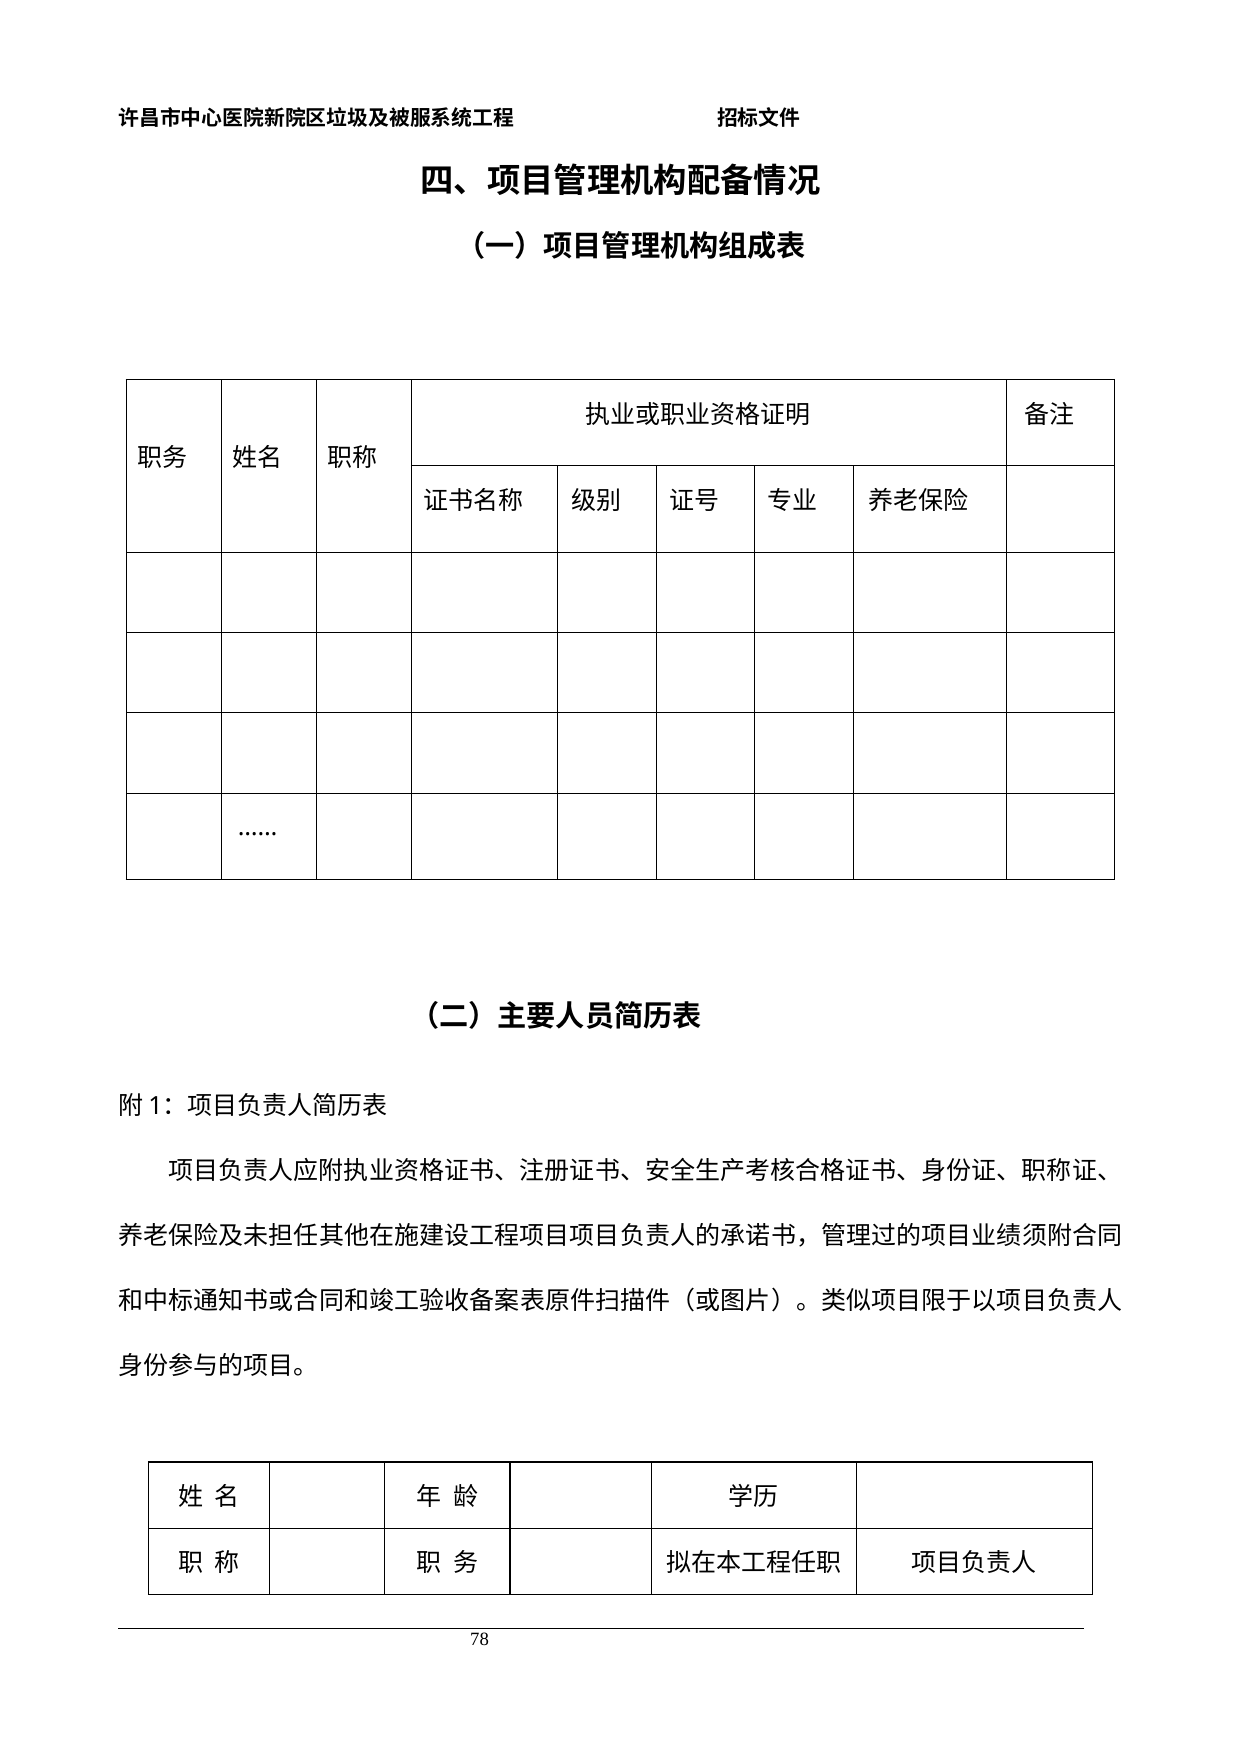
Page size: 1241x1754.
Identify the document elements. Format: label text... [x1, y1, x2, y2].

table_cell [1007, 794, 1114, 879]
table_cell [657, 553, 754, 632]
table_cell [412, 553, 557, 632]
table_header 姓 名 [149, 1463, 269, 1527]
table_cell [222, 633, 316, 712]
table_cell [657, 794, 754, 879]
table_header 职务 [127, 380, 221, 552]
table_cell [755, 633, 853, 712]
table_cell [127, 553, 221, 632]
table_cell 级别 [558, 466, 656, 552]
table_cell [854, 794, 1006, 879]
table_cell [222, 553, 316, 632]
table_header 学历 [652, 1463, 856, 1527]
table_header [511, 1463, 651, 1527]
table_cell [657, 633, 754, 712]
table_cell 项目负责人 [857, 1529, 1092, 1593]
table_cell 证书名称 [412, 466, 557, 552]
table_cell [1007, 713, 1114, 792]
table_cell [1007, 633, 1114, 712]
table_cell [127, 794, 221, 879]
table_cell 拟在本工程任职 [652, 1529, 856, 1593]
table_cell [222, 713, 316, 792]
table_cell [1007, 466, 1114, 552]
table_cell [317, 794, 411, 879]
table_header 姓名 [222, 380, 316, 552]
table_cell [511, 1529, 651, 1593]
table_cell [558, 794, 656, 879]
table_header 执业或职业资格证明 [412, 380, 1006, 465]
table_cell [127, 633, 221, 712]
table_cell [755, 713, 853, 792]
table_cell 职 称 [149, 1529, 269, 1593]
table_cell [127, 713, 221, 792]
table_cell [412, 633, 557, 712]
text 四、项目管理机构配备情况 [118, 146, 1122, 211]
table_cell [657, 713, 754, 792]
table_header 职称 [317, 380, 411, 552]
table_cell [854, 633, 1006, 712]
text 项目负责人应附执业资格证书、注册证书、安全生产考核合格证书、身份证、职称证、养老保险及未担任其他在施建设工程项目项目负责人的承诺书，管理过的项目业绩须附合同和中标通知书或合同和竣工验收备案表原件扫描件（或图片）。类似项目限于以项目负责人身份参与的项目。 [118, 1136, 1122, 1396]
table_cell [317, 633, 411, 712]
table_cell [558, 713, 656, 792]
table_cell [412, 794, 557, 879]
table_cell [854, 553, 1006, 632]
table_cell [854, 713, 1006, 792]
table_cell 证号 [657, 466, 754, 552]
table_cell [558, 553, 656, 632]
table_cell [317, 553, 411, 632]
table_header [270, 1463, 384, 1527]
table_cell [755, 553, 853, 632]
table_cell 专业 [755, 466, 853, 552]
table_header [857, 1463, 1092, 1527]
table_header 备注 [1007, 380, 1114, 465]
table_cell 养老保险 [854, 466, 1006, 552]
text （二）主要人员简历表 [118, 981, 1122, 1046]
text 附1：项目负责人简历表 [118, 1071, 1122, 1136]
table_cell [1007, 553, 1114, 632]
table_header 年 龄 [385, 1463, 509, 1527]
table_cell …… [222, 794, 316, 879]
table_cell [270, 1529, 384, 1593]
table_cell [317, 713, 411, 792]
table_cell [558, 633, 656, 712]
text （一）项目管理机构组成表 [118, 211, 1100, 276]
table_cell 职 务 [385, 1529, 509, 1593]
table_cell [412, 713, 557, 792]
table_cell [755, 794, 853, 879]
